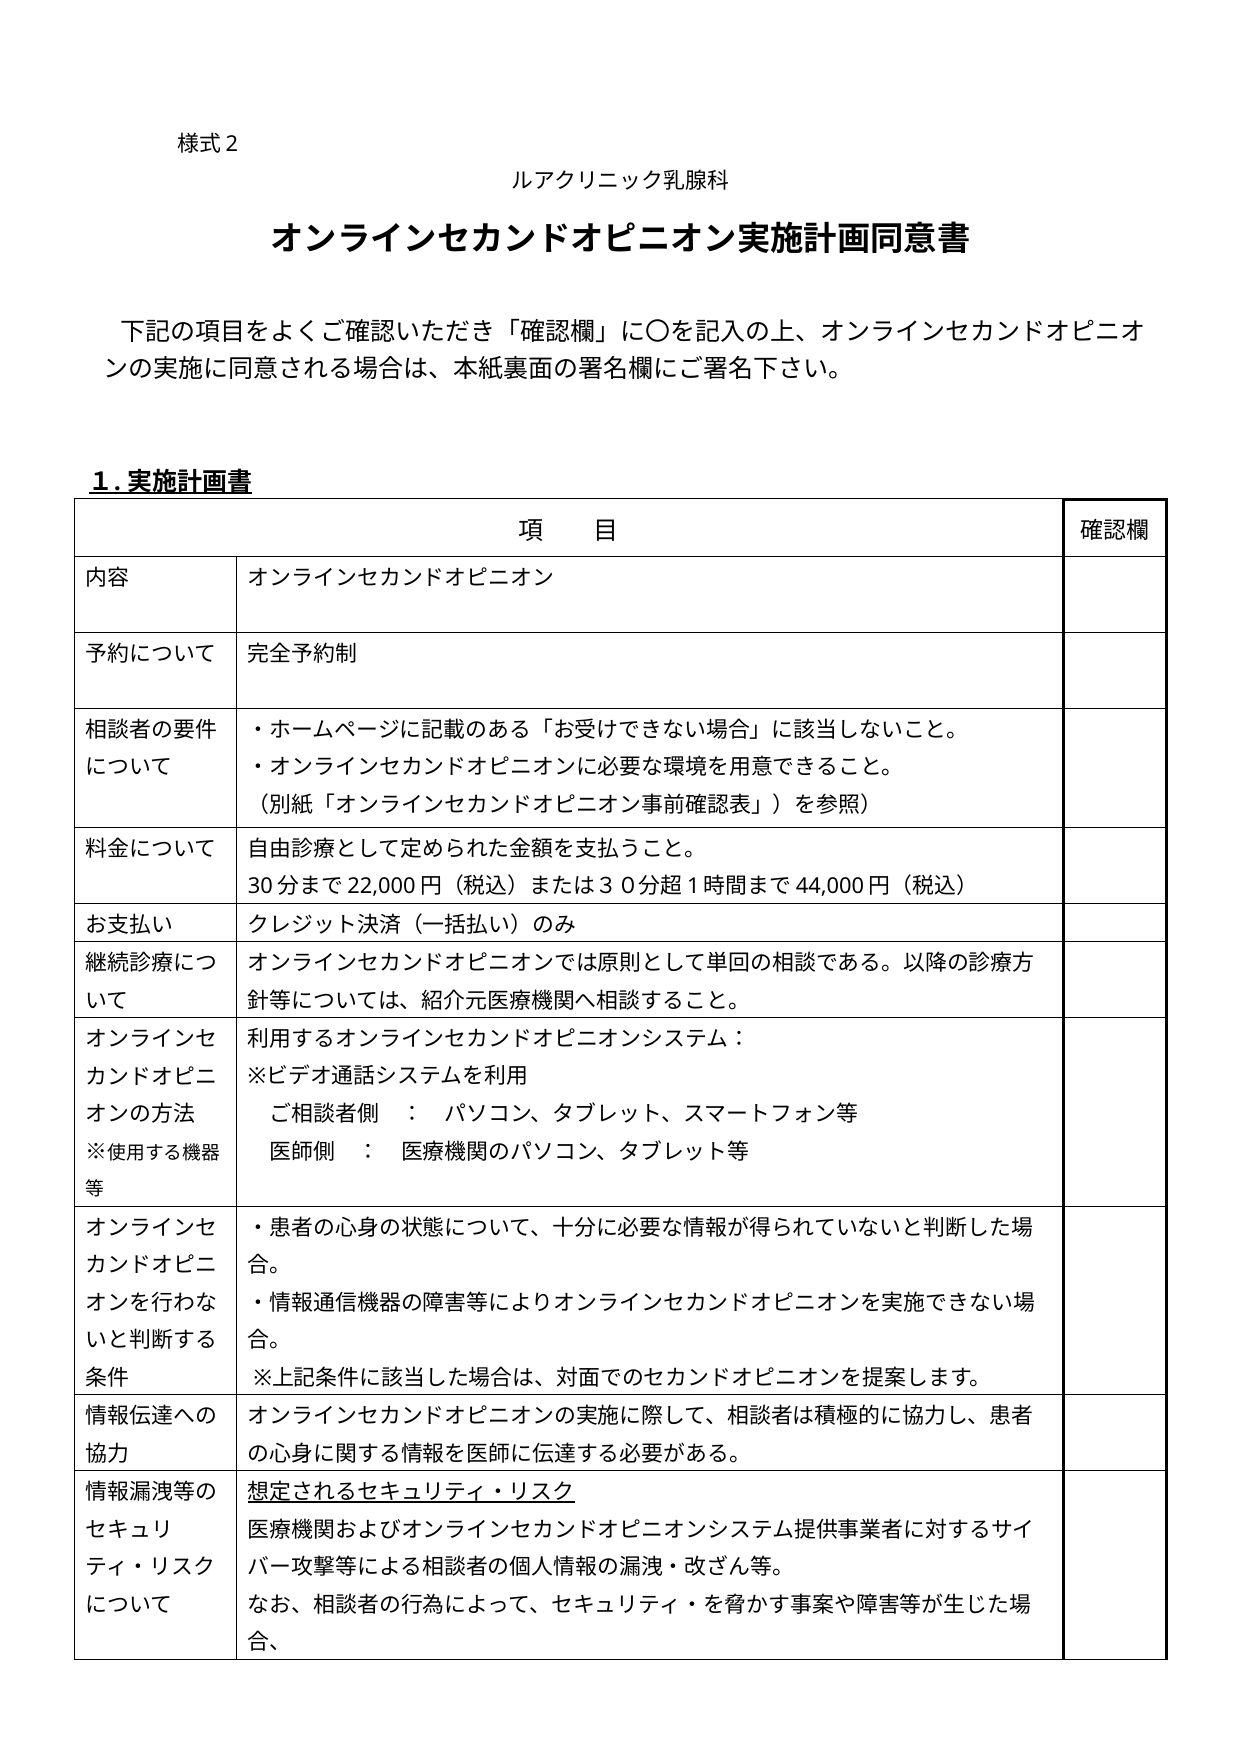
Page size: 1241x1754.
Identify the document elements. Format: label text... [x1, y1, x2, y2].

text オンラインセカンドオピニオン実施計画同意書 [177, 198, 1063, 273]
table_cell オンラインセカンドオピニオンでは原則として単回の相談である。以降の診療方針等については、紹介元医療機関へ相談すること。 [237, 942, 1062, 1017]
table_cell クレジット決済（一括払い）のみ [237, 904, 1062, 941]
table_header 確認欄 [1065, 501, 1165, 556]
table_cell [1065, 1471, 1165, 1659]
table_header 項 目 [75, 499, 1062, 556]
text 様式2 [177, 123, 1063, 160]
table_cell [1065, 904, 1165, 941]
table_cell オンラインセカンドオピニオン [237, 557, 1062, 632]
table_cell 情報伝達への協力 [75, 1395, 236, 1470]
table_cell 相談者の要件について [75, 709, 236, 827]
table_cell [1065, 1018, 1165, 1206]
table_cell 利用するオンラインセカンドオピニオンシステム： ※ビデオ通話システムを利用 ご相談者側 ： パソコン、タブレット、スマートフォン等 医師側 ： 医療機関のパソコン、タブレット等 [237, 1018, 1062, 1206]
table_cell 自由診療として定められた金額を支払うこと。 30分まで22,000円（税込）または３０分超1時間まで44,000円（税込） [237, 828, 1062, 903]
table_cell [237, 1471, 1062, 1659]
table_cell ・ホームページに記載のある「お受けできない場合」に該当しないこと。 ・オンラインセカンドオピニオンに必要な環境を用意できること。 （別紙「オンラインセカンドオピニオン事前確認表」）を参照） [237, 709, 1062, 827]
table_cell 予約について [75, 633, 236, 708]
table_cell ・患者の心身の状態について、十分に必要な情報が得られていないと判断した場合。 ・情報通信機器の障害等によりオンラインセカンドオピニオンを実施できない場合。 ※上記条件に該当した場合は、対面でのセカンドオピニオンを提案します。 [237, 1207, 1062, 1394]
text ルアクリニック乳腺科 [177, 160, 1063, 198]
table_cell 内容 [75, 557, 236, 632]
table_cell オンラインセカンドオピニオンの方法 ※使用する機器等 [75, 1018, 236, 1206]
table_cell 継続診療について [75, 942, 236, 1017]
table_cell [1065, 557, 1165, 632]
text 下記の項目をよくご確認いただき「確認欄」に〇を記入の上、オンラインセカンドオピニオンの実施に同意される場合は、本紙裏面の署名欄にご署名下さい。 [103, 310, 1152, 385]
table_cell [1065, 1395, 1165, 1470]
text １. 実施計画書 [89, 460, 1166, 498]
table_cell [1065, 942, 1165, 1017]
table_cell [75, 1471, 236, 1659]
table_cell オンラインセカンドオピニオンの実施に際して、相談者は積極的に協力し、患者の心身に関する情報を医師に伝達する必要がある。 [237, 1395, 1062, 1470]
table_cell お支払い [75, 904, 236, 941]
table_cell [1065, 828, 1165, 903]
table_cell オンラインセカンドオピニオンを行わないと判断する条件 [75, 1207, 236, 1394]
table_cell 料金について [75, 828, 236, 903]
table_cell [1065, 709, 1165, 827]
table_cell [1065, 633, 1165, 708]
table_cell [1065, 1207, 1165, 1394]
table_cell 完全予約制 [237, 633, 1062, 708]
